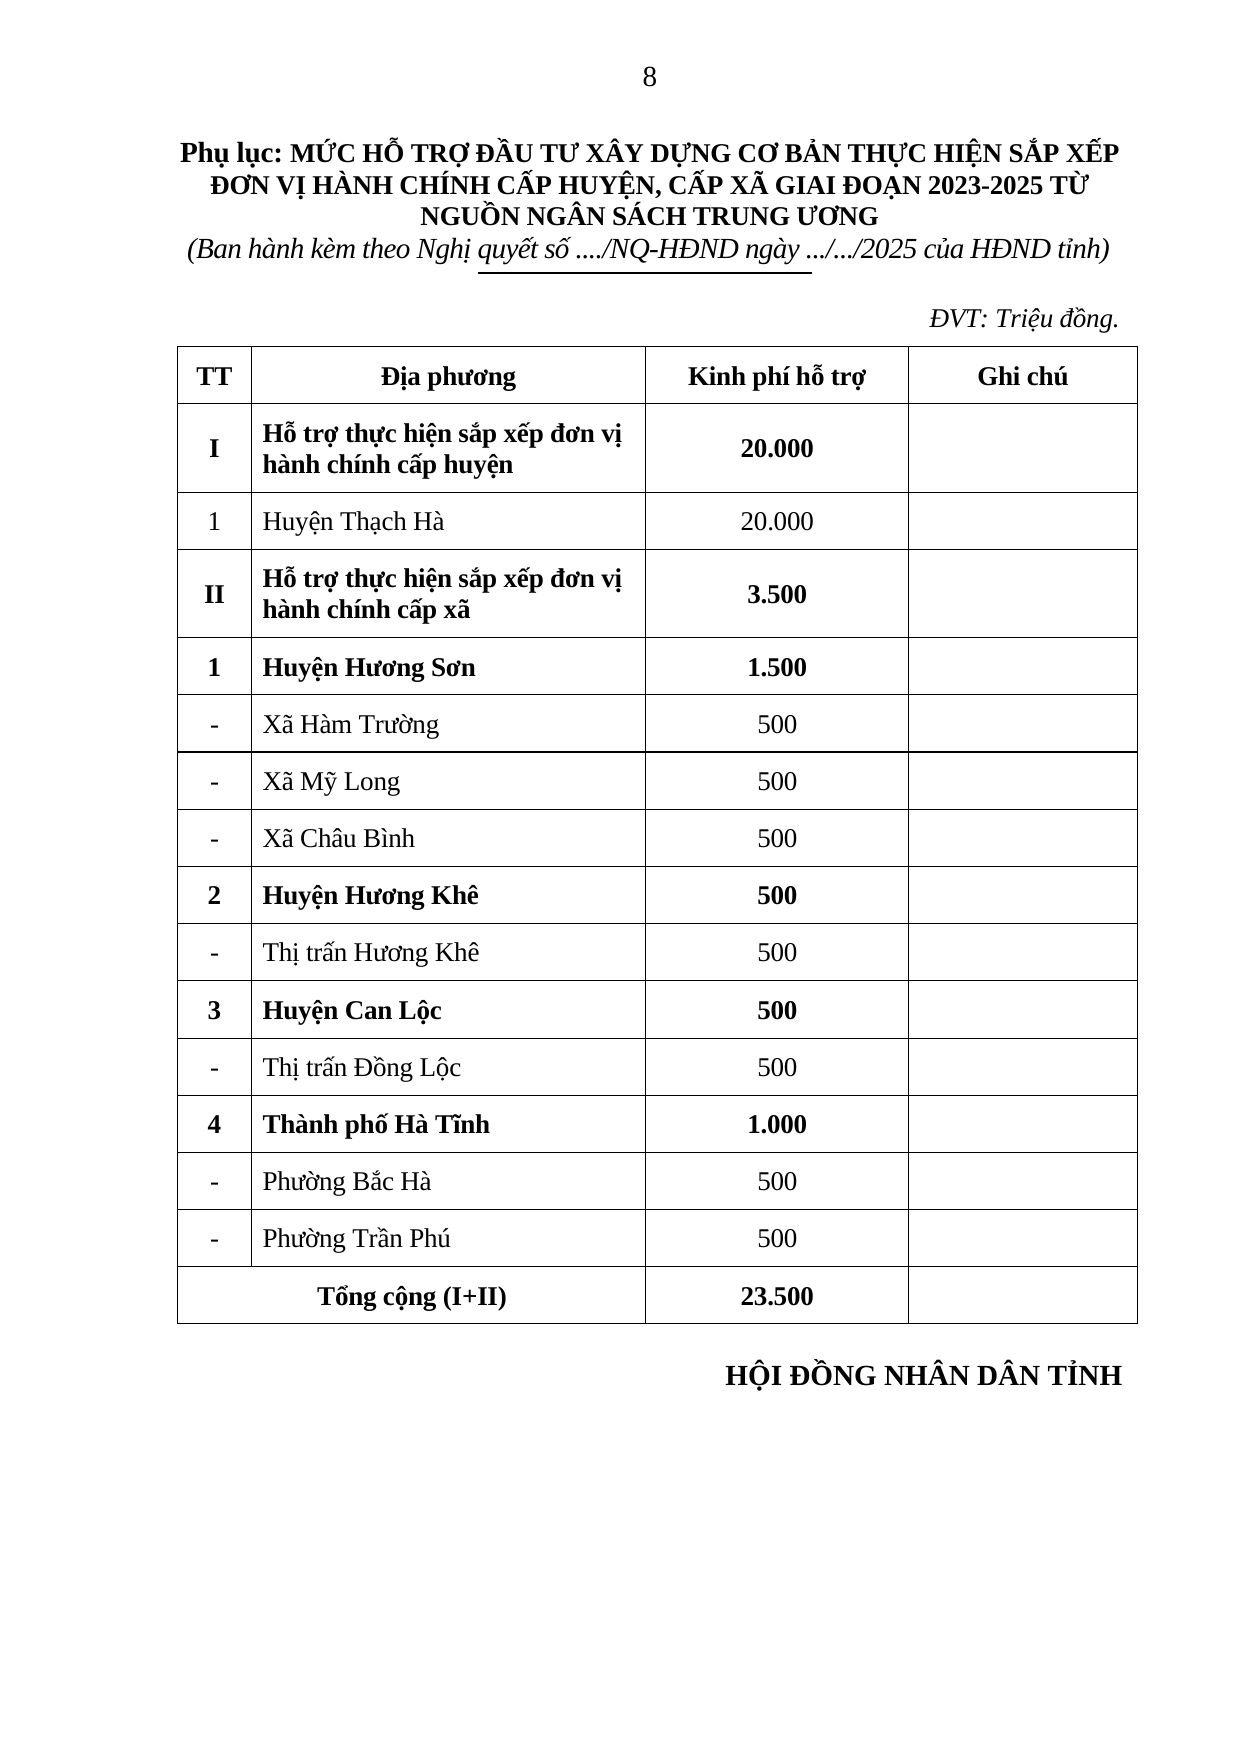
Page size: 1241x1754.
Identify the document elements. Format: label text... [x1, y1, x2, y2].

text ĐVT: Triệu đồng. [177, 302, 1122, 333]
table_cell Tổng cộng (I+II) [178, 1267, 645, 1323]
table_cell 500 [646, 1210, 908, 1266]
table_cell Huyện Can Lộc [252, 981, 645, 1037]
table_cell 500 [646, 1039, 908, 1094]
table_cell [909, 924, 1137, 980]
text Phụ lục: MỨC HỖ TRỢ ĐẦU TƯ XÂY DỰNG CƠ BẢN THỰC HIỆN SẮP XẾP ĐƠN VỊ HÀNH CHÍNH CẤP HUYỆN, CẤP XÃ GIAI ĐOẠN 2023-2025 TỪ NGUỒN NGÂN SÁCH TRUNG ƯƠNG [177, 136, 1122, 231]
table_cell 500 [646, 981, 908, 1037]
table_cell - [178, 1039, 251, 1094]
table_cell - [178, 810, 251, 866]
table_cell 500 [646, 753, 908, 809]
table_cell [909, 638, 1137, 694]
table_cell 500 [646, 695, 908, 751]
table_cell Phường Trần Phú [252, 1210, 645, 1266]
table_cell - [178, 695, 251, 751]
table_cell 23.500 [646, 1267, 908, 1323]
text (Ban hành kèm theo Nghị quyết số ..../NQ-HĐND ngày .../.../2025 của HĐND tỉnh) [177, 231, 1122, 265]
table_cell [909, 404, 1137, 492]
table_cell 3 [178, 981, 251, 1037]
table_cell 500 [646, 867, 908, 923]
table_header Kinh phí hỗ trợ [646, 347, 908, 403]
table_cell Xã Mỹ Long [252, 753, 645, 809]
table_header TT [178, 347, 251, 403]
table_cell 1.500 [646, 638, 908, 694]
table_cell Huyện Hương Khê [252, 867, 645, 923]
table_cell 4 [178, 1096, 251, 1152]
table_cell [909, 1153, 1137, 1209]
table_cell - [178, 753, 251, 809]
table_cell Huyện Thạch Hà [252, 493, 645, 549]
table_cell [909, 550, 1137, 637]
table_cell [909, 695, 1137, 751]
table_cell [909, 493, 1137, 549]
table_cell 500 [646, 924, 908, 980]
table_cell [909, 1210, 1137, 1266]
table_cell Huyện Hương Sơn [252, 638, 645, 694]
table_cell II [178, 550, 251, 637]
table_cell - [178, 1153, 251, 1209]
table_cell 500 [646, 810, 908, 866]
table_cell I [178, 404, 251, 492]
table_cell Thành phố Hà Tĩnh [252, 1096, 645, 1152]
table_cell Xã Hàm Trường [252, 695, 645, 751]
table_cell 500 [646, 1153, 908, 1209]
table_cell [909, 867, 1137, 923]
table_cell - [178, 1210, 251, 1266]
table_cell [909, 810, 1137, 866]
table_cell [909, 1039, 1137, 1094]
table_cell Hỗ trợ thực hiện sắp xếp đơn vị hành chính cấp huyện [252, 404, 645, 492]
table_cell [909, 1267, 1137, 1323]
table_cell [909, 981, 1137, 1037]
text HỘI ĐỒNG NHÂN DÂN TỈNH [177, 1358, 1122, 1391]
table_cell [909, 1096, 1137, 1152]
table_cell Hỗ trợ thực hiện sắp xếp đơn vị hành chính cấp xã [252, 550, 645, 637]
table_cell 1.000 [646, 1096, 908, 1152]
table_cell Xã Châu Bình [252, 810, 645, 866]
table_cell 20.000 [646, 404, 908, 492]
table_cell [909, 753, 1137, 809]
table_cell 3.500 [646, 550, 908, 637]
table_cell 2 [178, 867, 251, 923]
table_cell 1 [178, 638, 251, 694]
table_cell - [178, 924, 251, 980]
table_header Địa phương [252, 347, 645, 403]
table_cell Phường Bắc Hà [252, 1153, 645, 1209]
table_cell Thị trấn Hương Khê [252, 924, 645, 980]
table_header Ghi chú [909, 347, 1137, 403]
table_cell 1 [178, 493, 251, 549]
table_cell 20.000 [646, 493, 908, 549]
table_cell Thị trấn Đồng Lộc [252, 1039, 645, 1094]
